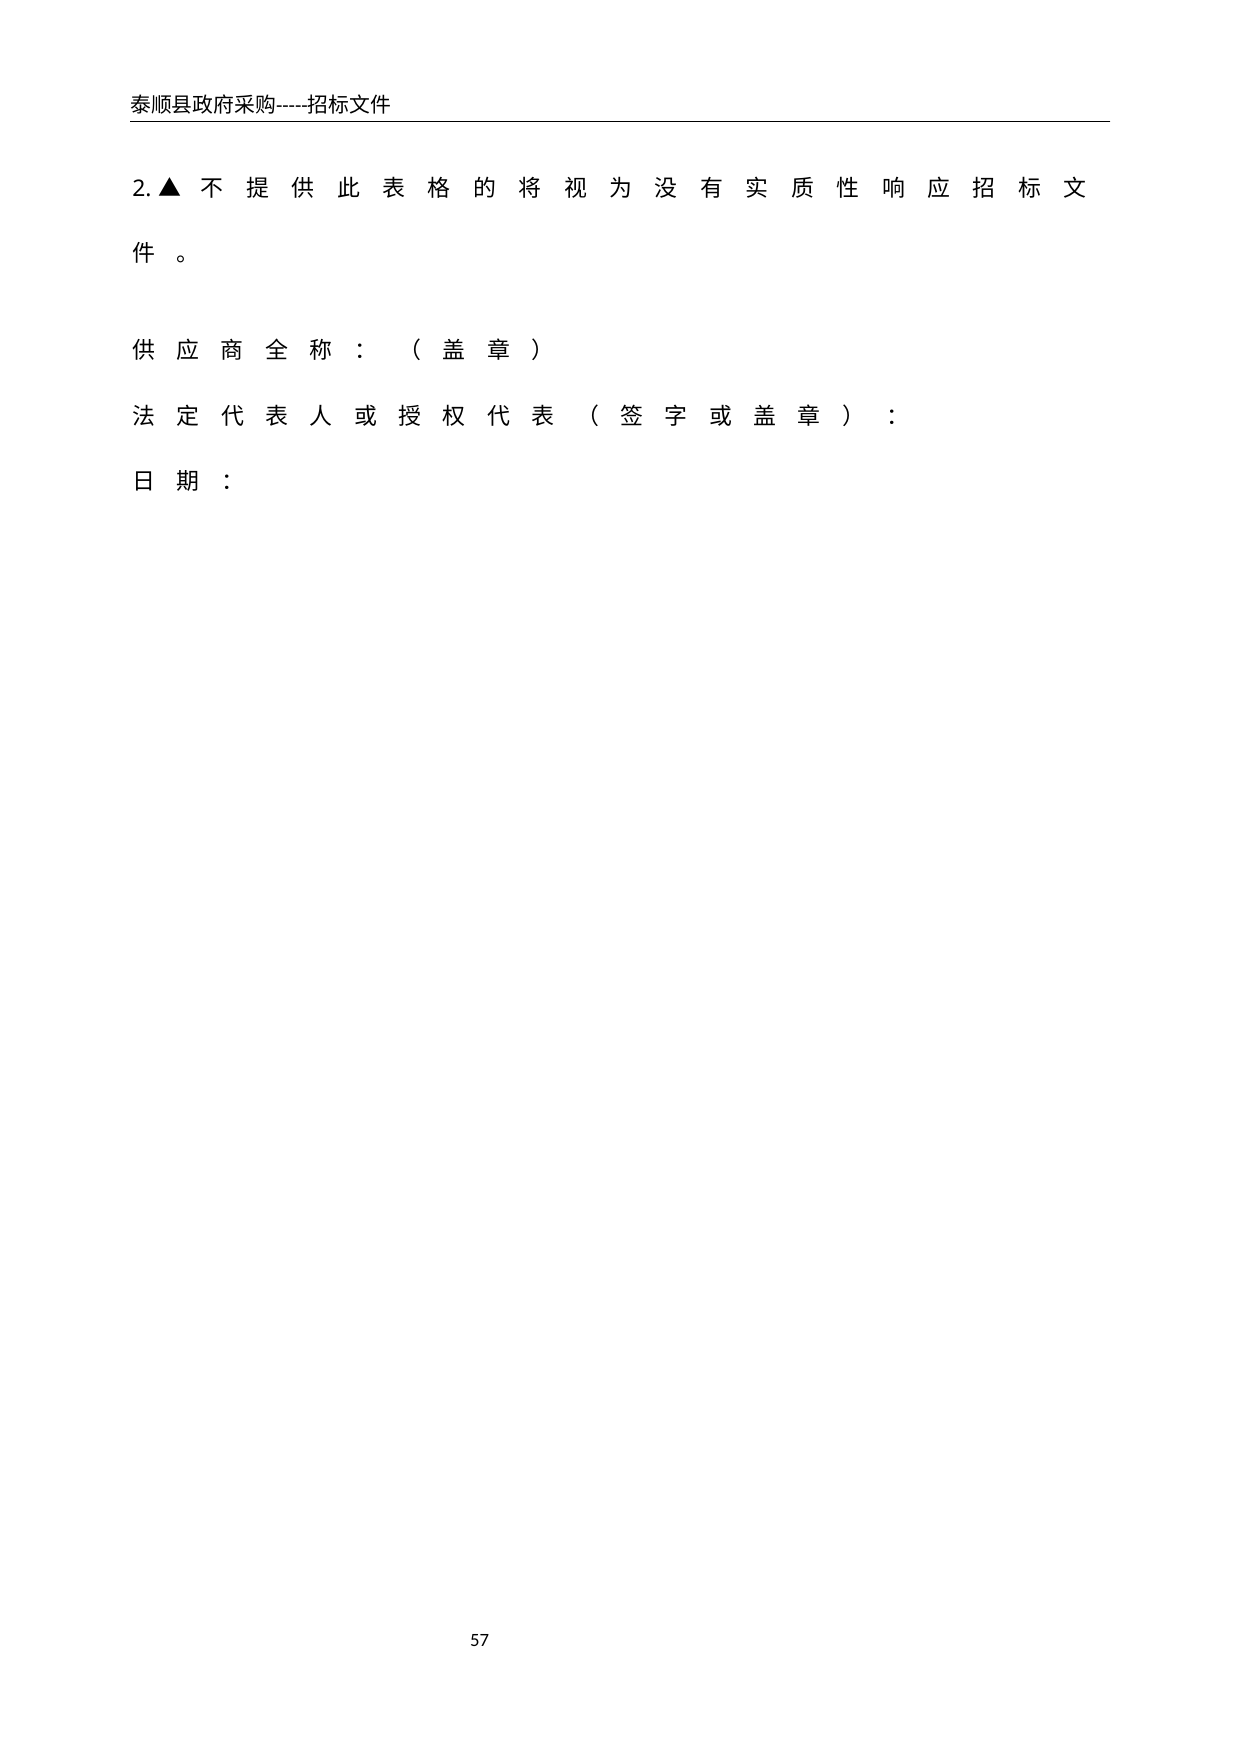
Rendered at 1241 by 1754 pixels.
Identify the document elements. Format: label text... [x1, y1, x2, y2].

text 供应商全称：（盖章） [132, 316, 1108, 382]
text 法定代表人或授权代表（签字或盖章）： [132, 382, 1108, 447]
text 日期： [132, 447, 1108, 512]
text 2. ▲不提供此表格的将视为没有实质性响应招标文件。 [132, 153, 1108, 284]
